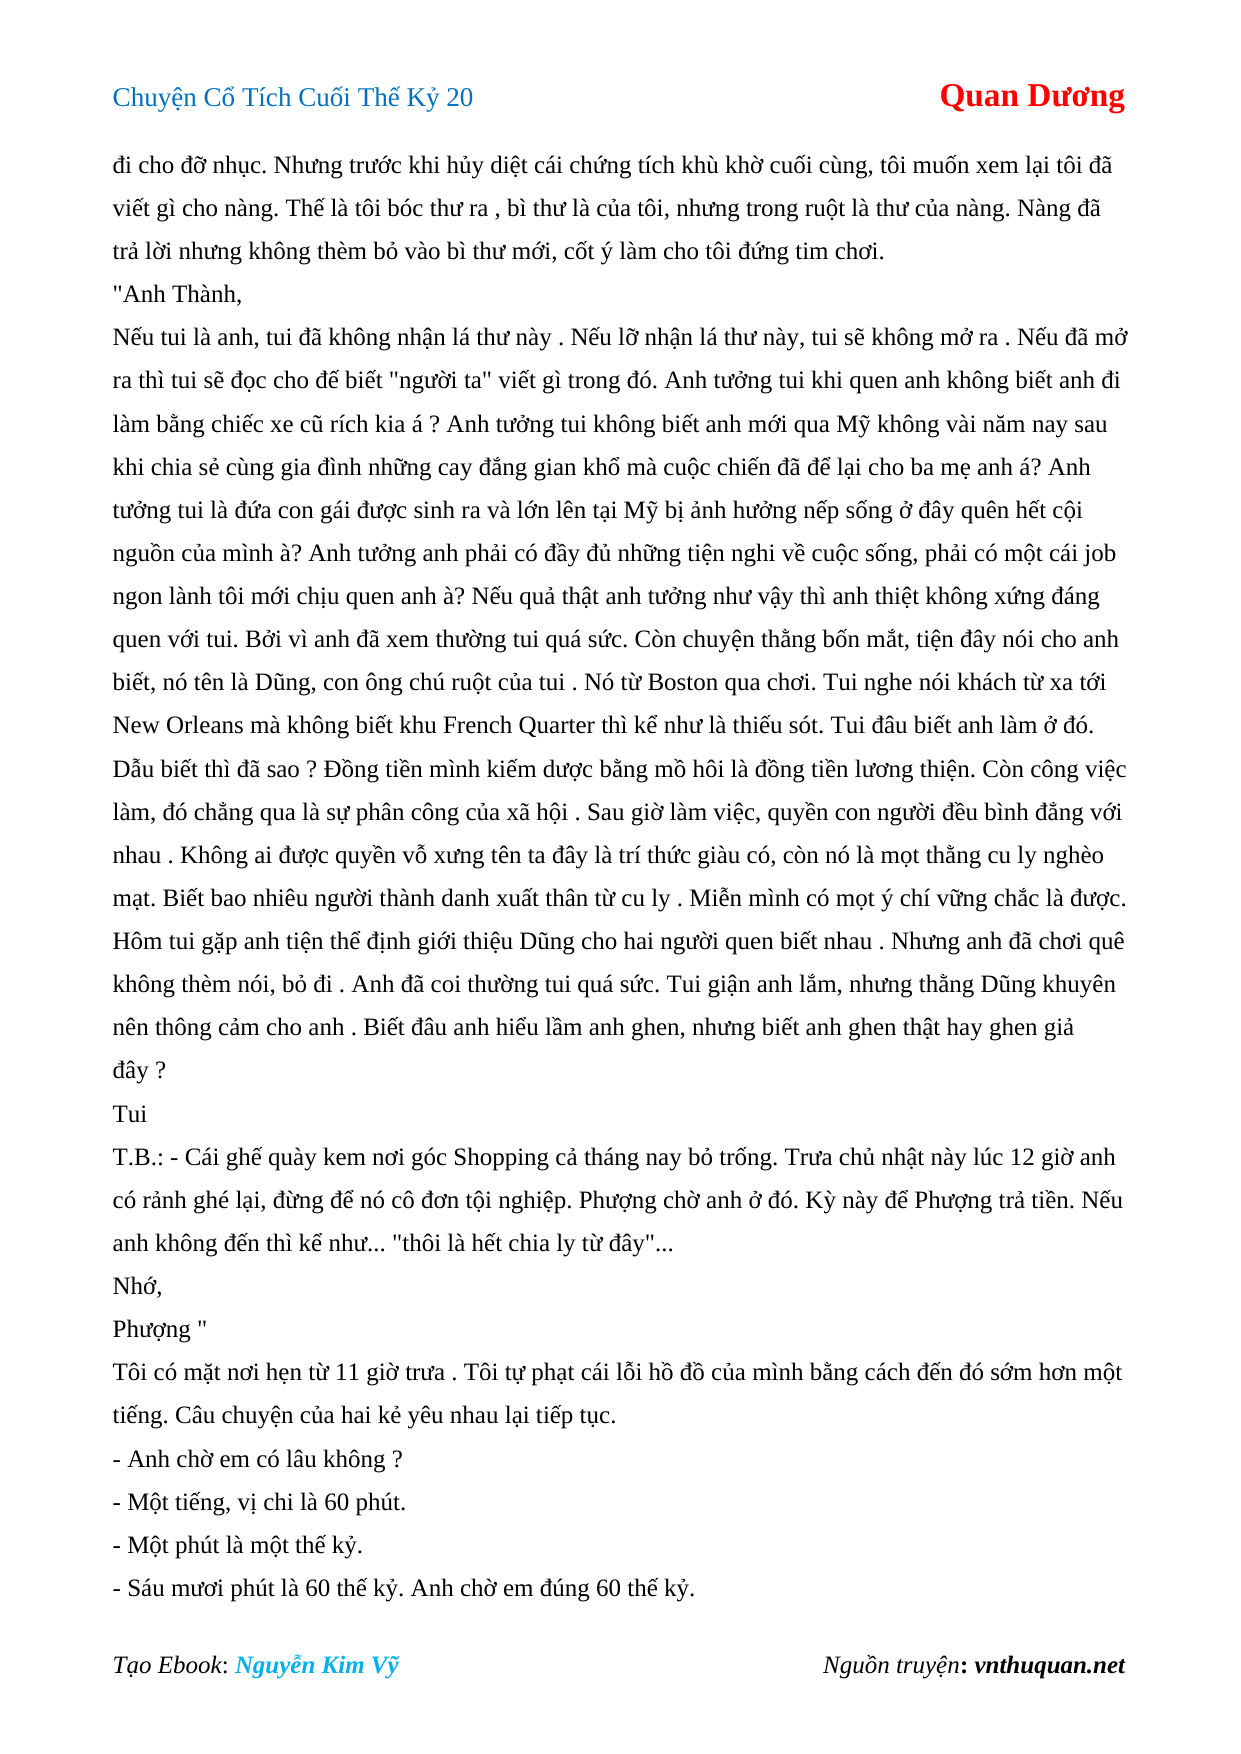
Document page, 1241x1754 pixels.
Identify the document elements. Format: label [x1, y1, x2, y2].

text [112, 150, 1128, 1602]
